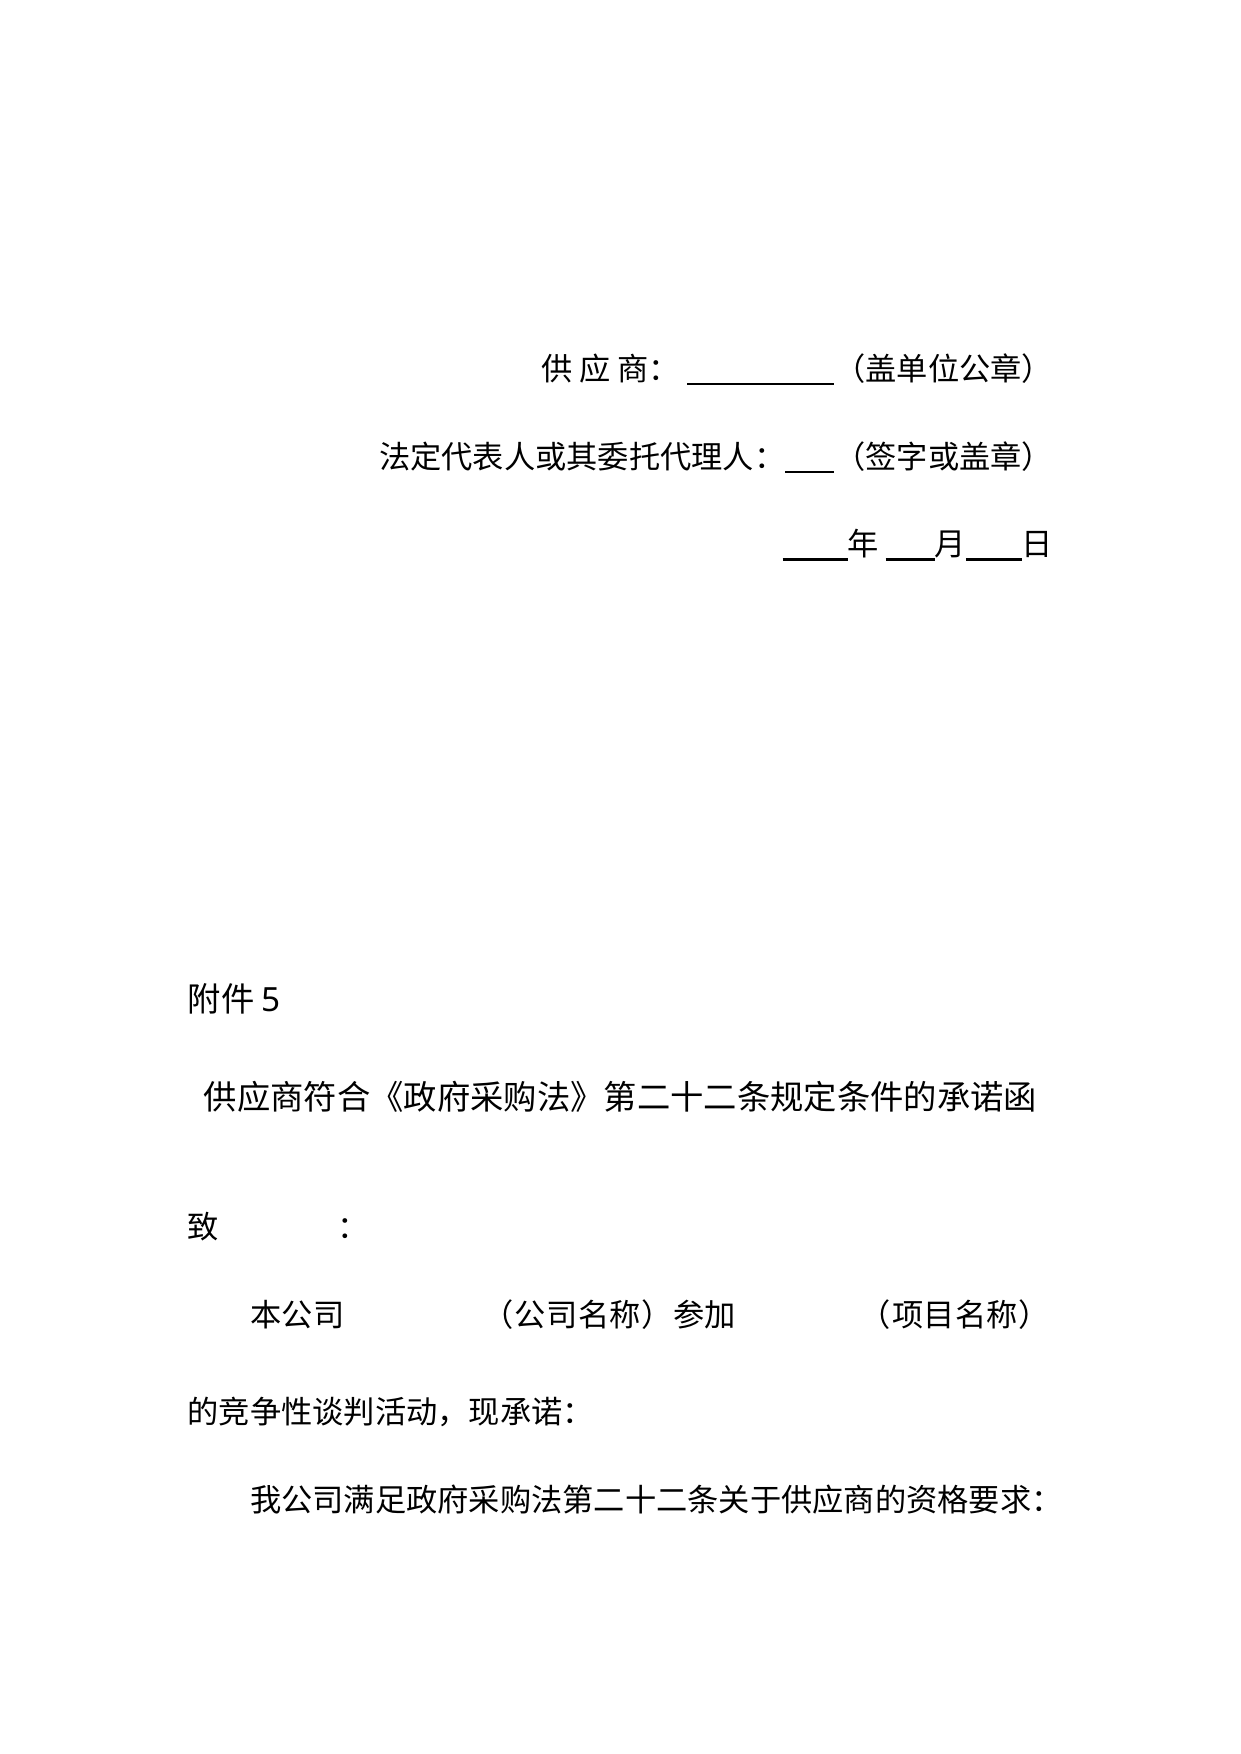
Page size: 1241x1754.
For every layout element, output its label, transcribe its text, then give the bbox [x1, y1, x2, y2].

text 我公司满足政府采购法第二十二条关于供应商的资格要求： [187, 1465, 1053, 1530]
text 本公司 （公司名称）参加 （项目名称）的竞争性谈判活动，现承诺： [187, 1280, 1053, 1442]
text 附件5 [187, 965, 1053, 1030]
text 供 应 商： （盖单位公章） [187, 334, 1053, 399]
text 法定代表人或其委托代理人： （签字或盖章） [187, 422, 1053, 487]
text 致 ： [187, 1192, 1053, 1257]
text 供应商符合《政府采购法》第二十二条规定条件的承诺函 [187, 1062, 1053, 1127]
text 年 月 日 [187, 510, 1053, 575]
